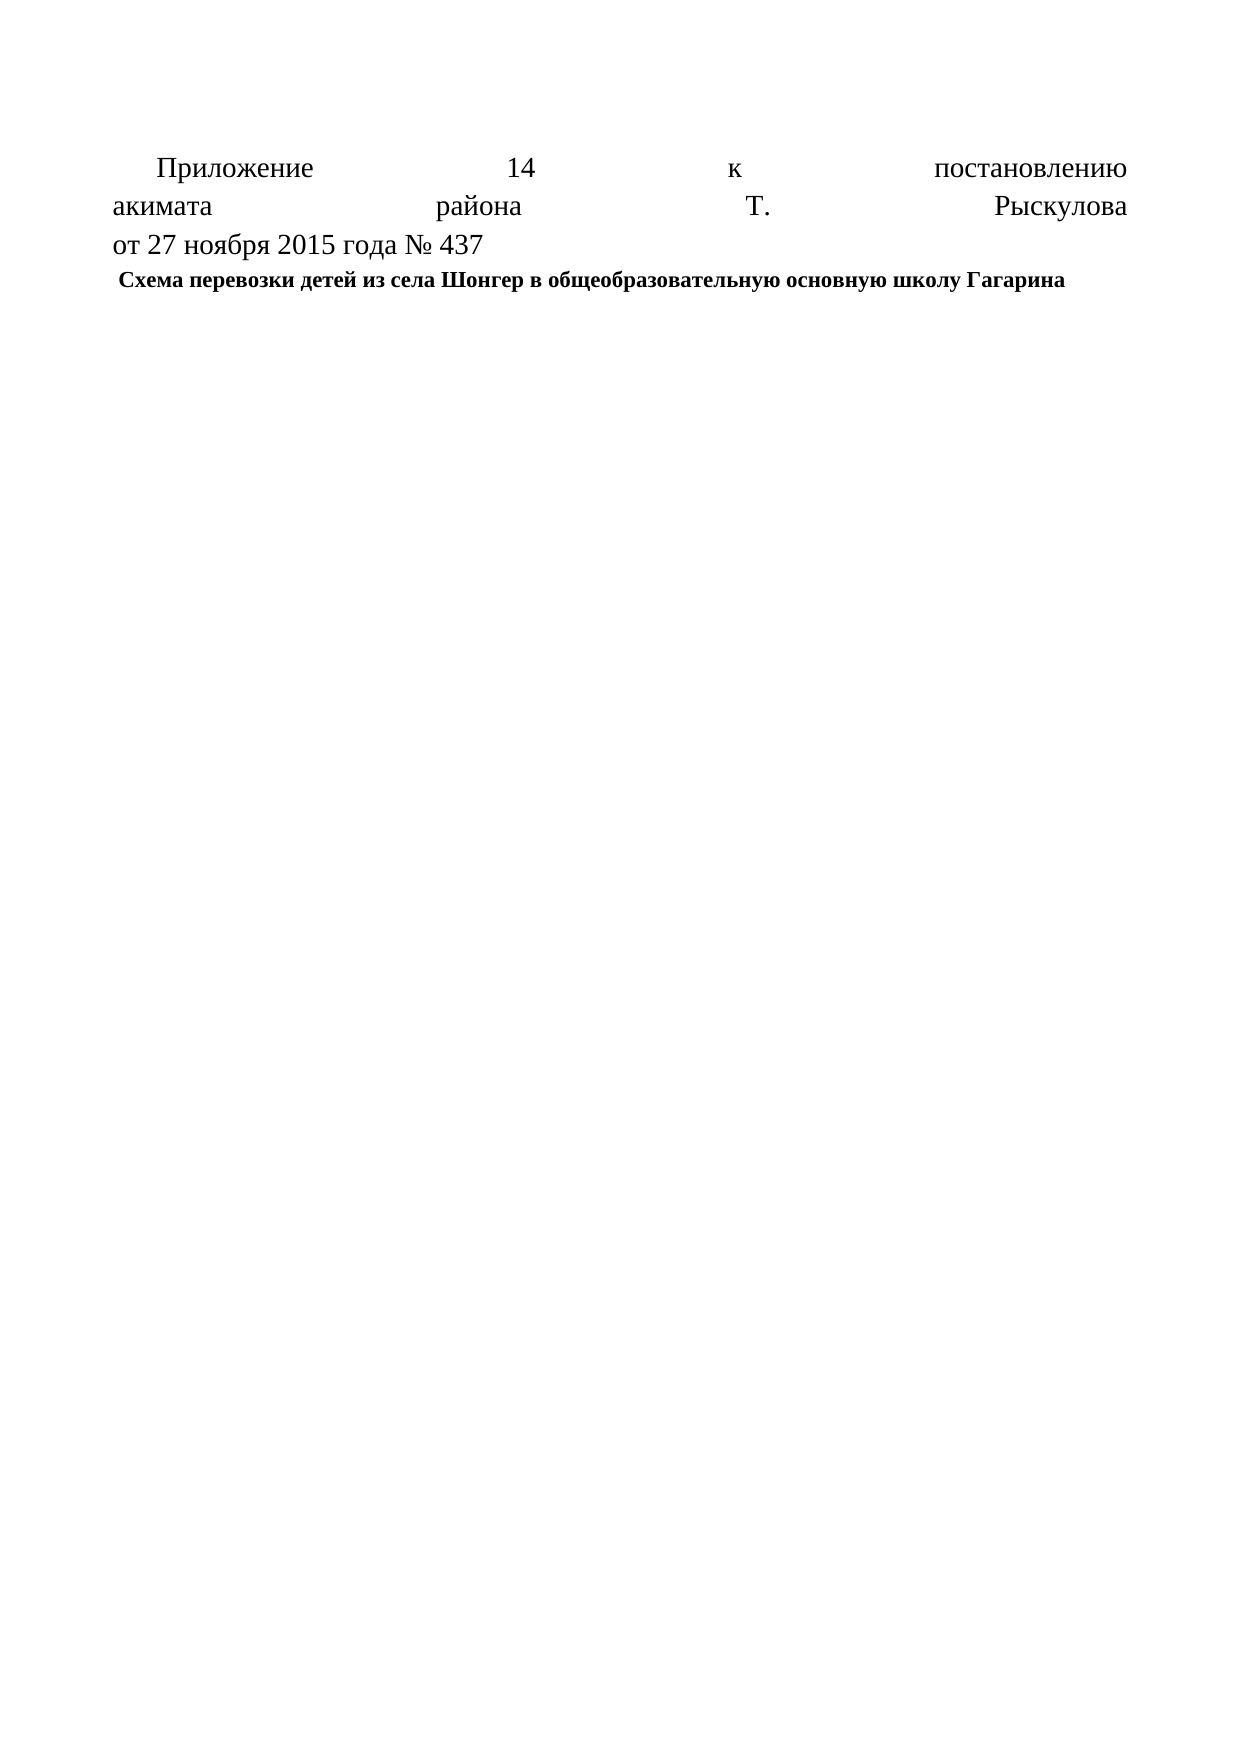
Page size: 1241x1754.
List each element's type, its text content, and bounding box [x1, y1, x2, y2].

text Схема перевозки детей из села Шонгер в общеобразовательную основную школу Гагарина [112, 266, 1128, 292]
text Приложение 14 к постановлению акимата района Т. Рыскулова от 27 ноября 2015 года № 437 [112, 150, 1128, 261]
